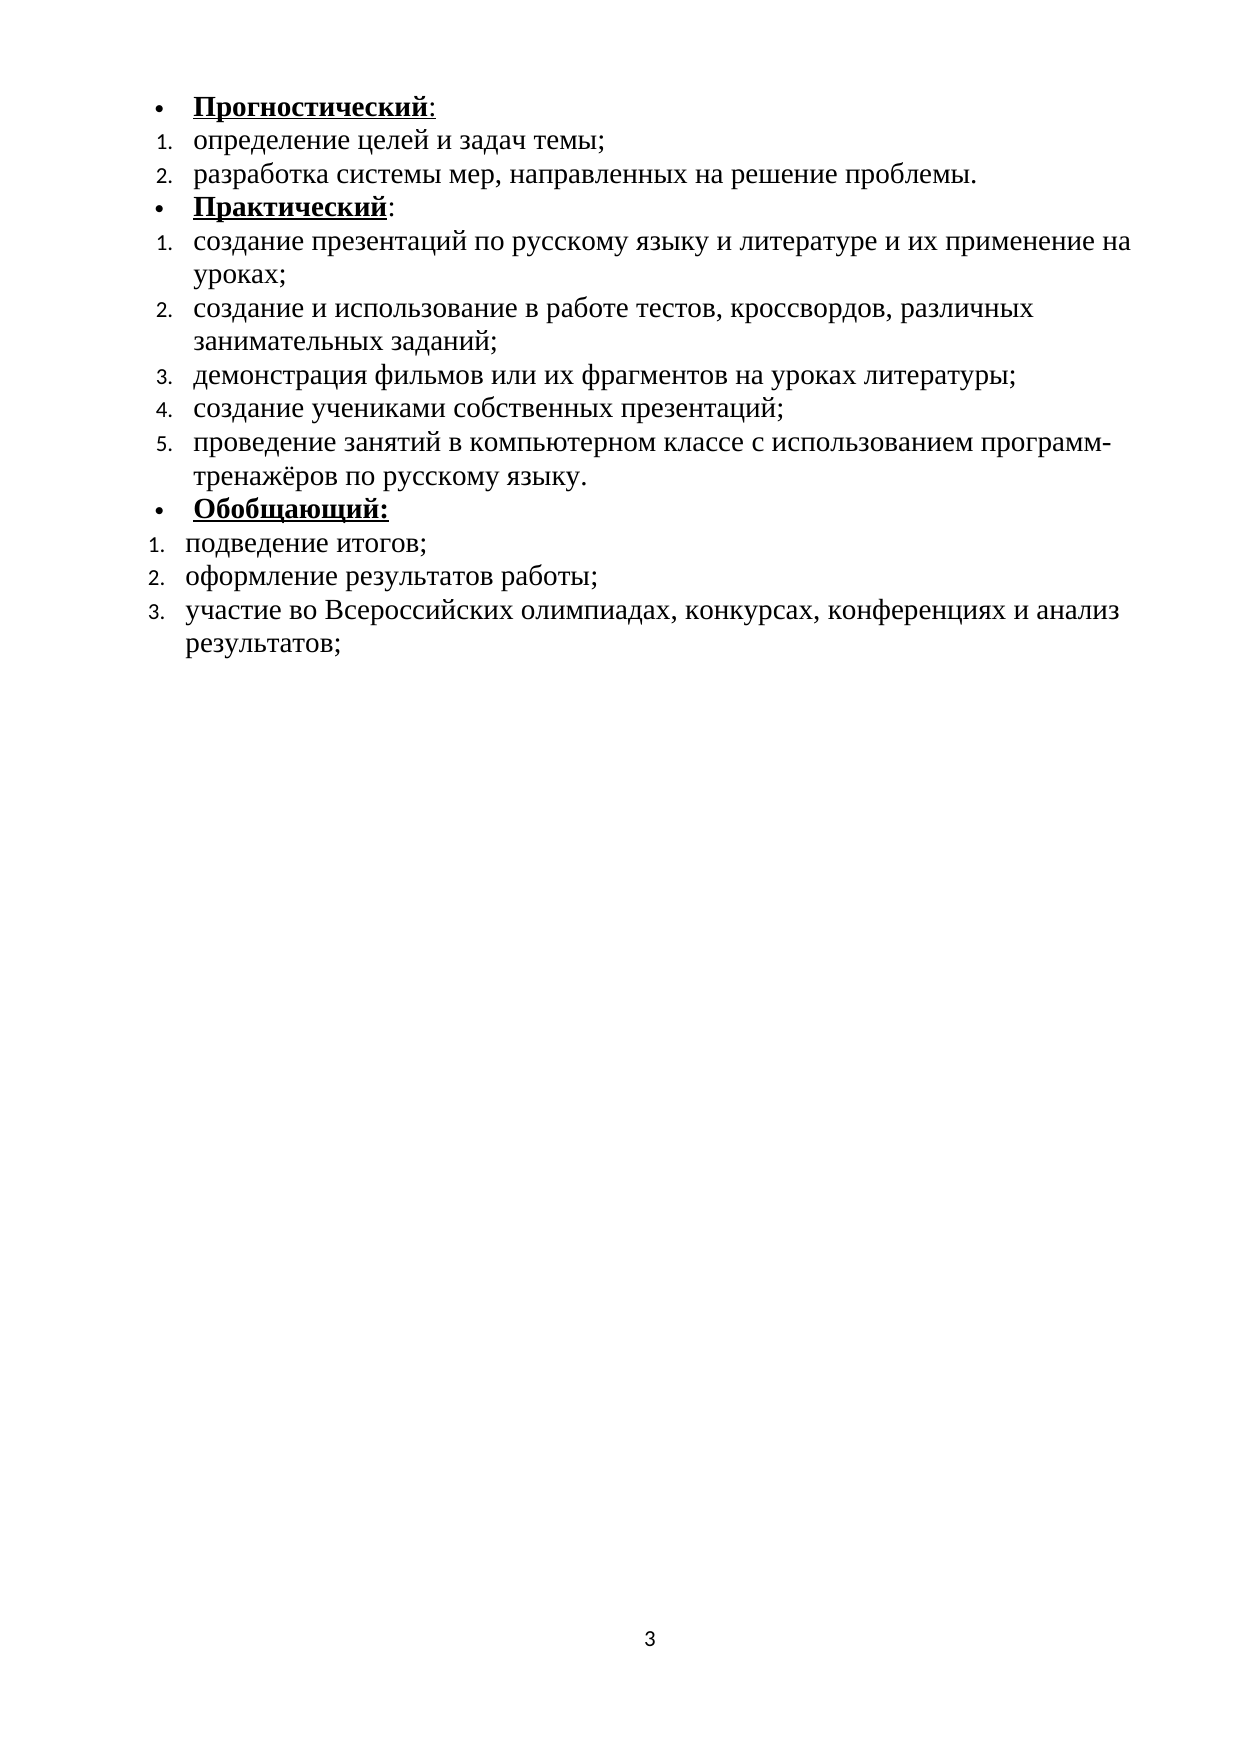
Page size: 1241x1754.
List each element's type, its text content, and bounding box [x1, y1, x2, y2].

list разработка системы мер, направленных на решение проблемы. [156, 156, 1181, 189]
list демонстрация фильмов или их фрагментов на уроках литературы; [156, 357, 1181, 391]
list проведение занятий в компьютерном классе с использованием программ-тренажёров по русскому языку. [156, 424, 1181, 491]
list Обобщающий: [156, 491, 1181, 525]
list участие во Всероссийских олимпиадах, конкурсах, конференциях и анализ результатов; [148, 592, 1181, 659]
list Прогностический: [156, 89, 1181, 122]
list подведение итогов; [148, 525, 1181, 558]
list оформление результатов работы; [148, 558, 1181, 592]
list создание и использование в работе тестов, кроссвордов, различных занимательных заданий; [156, 290, 1181, 357]
list Практический: [156, 189, 1181, 223]
list создание презентаций по русскому языку и литературе и их применение на уроках; [156, 223, 1181, 290]
list определение целей и задач темы; [156, 122, 1181, 156]
list создание учениками собственных презентаций; [156, 391, 1181, 424]
